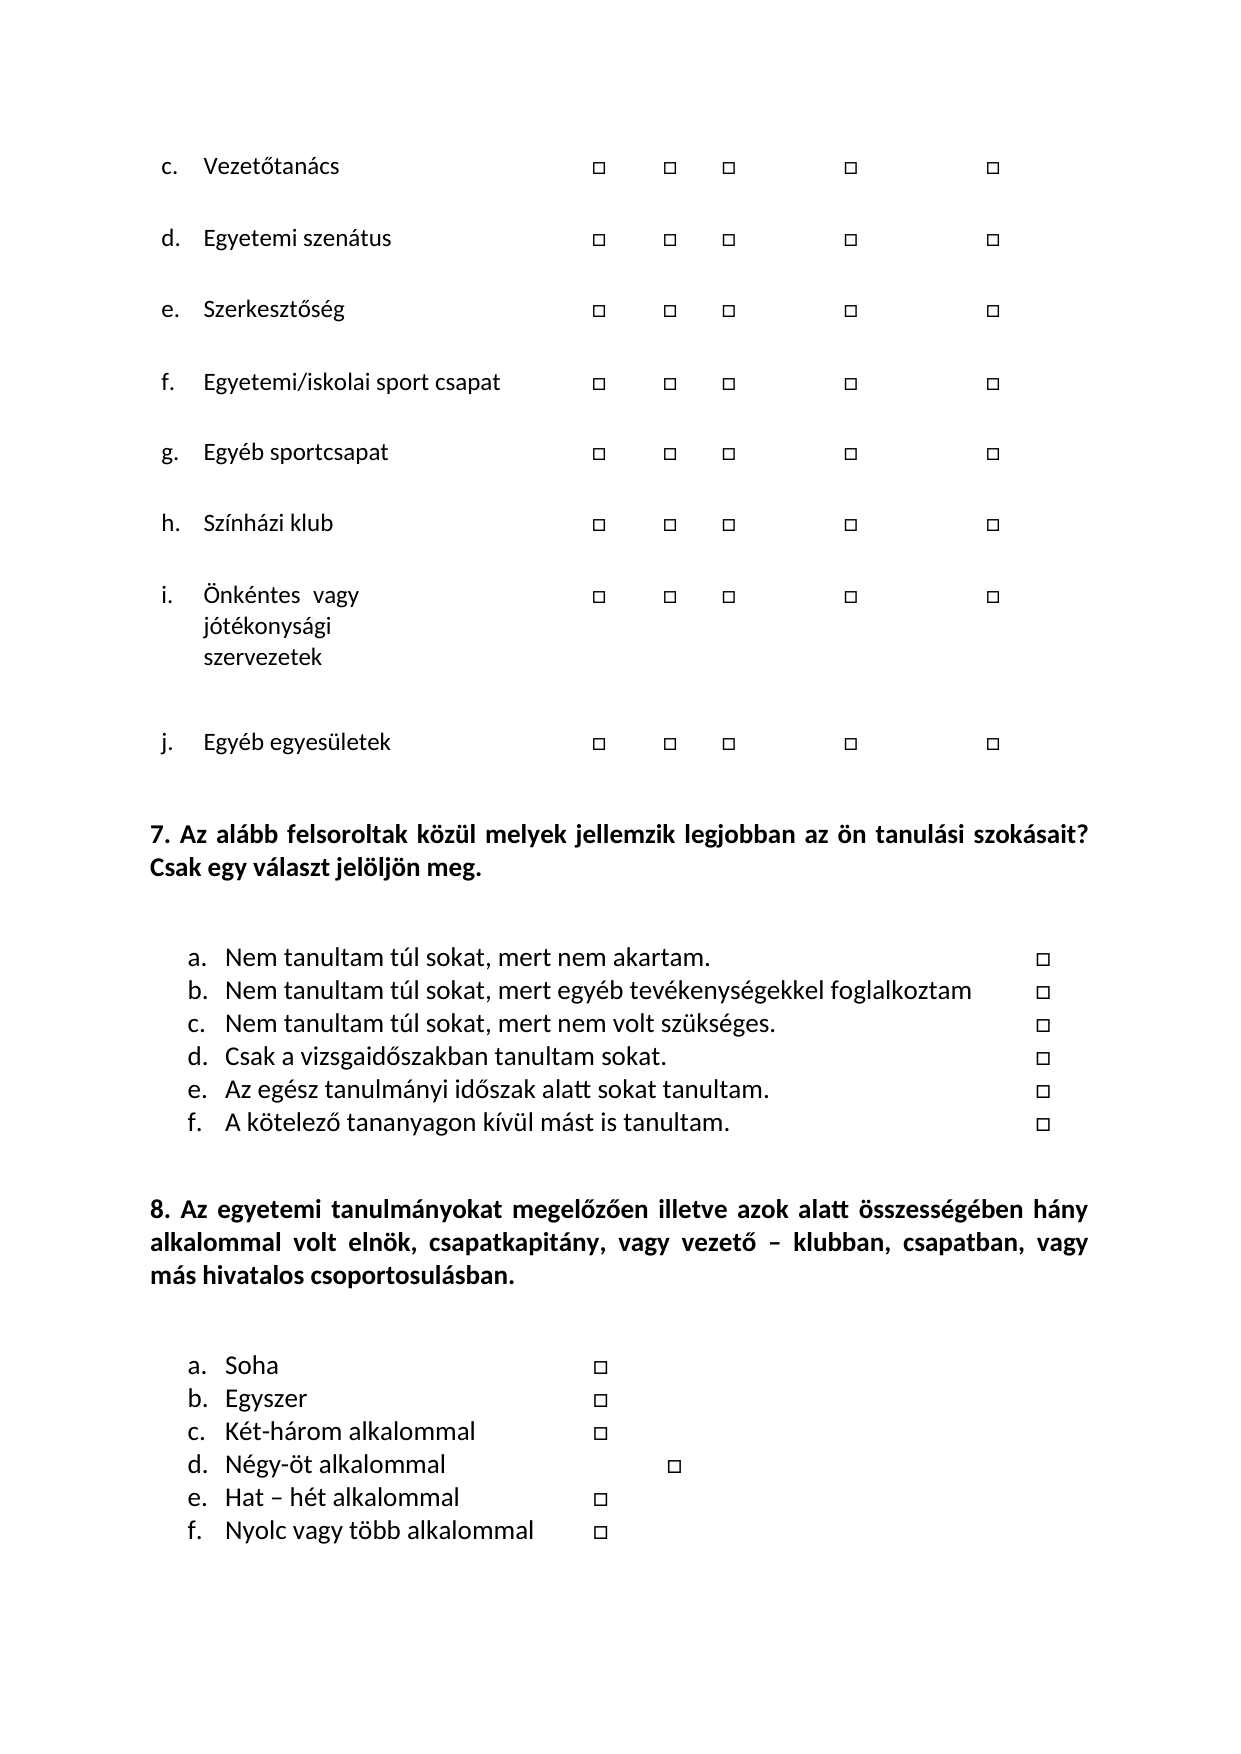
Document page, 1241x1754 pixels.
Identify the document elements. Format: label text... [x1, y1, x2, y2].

table_cell □ [832, 293, 974, 366]
table_cell □ [651, 293, 710, 366]
table_cell □ [974, 726, 1113, 764]
table_cell □ [710, 293, 832, 366]
table_cell Vezetőtanács [192, 150, 580, 222]
list Nyolc vagy több alkalommal □ [187, 1513, 1090, 1546]
table_cell □ [832, 580, 974, 726]
table_cell □ [710, 223, 832, 293]
table_cell □ [710, 726, 832, 764]
text 8. Az egyetemi tanulmányokat megelőzően illetve azok alatt összességében hány alkalommal volt elnök, csapatkapitány, vagy vezető – klubban, csapatban, vagy más hivatalos csoportosulásban. [150, 1192, 1090, 1291]
table_cell □ [651, 366, 710, 436]
table_cell □ [651, 150, 710, 222]
list Nem tanultam túl sokat, mert nem akartam. □ [187, 940, 1090, 973]
table_cell □ [710, 150, 832, 222]
table_cell □ [580, 223, 651, 293]
list Nem tanultam túl sokat, mert egyéb tevékenységekkel foglalkoztam □ [187, 973, 1090, 1006]
list Négy-öt alkalommal □ [187, 1447, 1090, 1480]
text 7. Az alább felsoroltak közül melyek jellemzik legjobban az ön tanulási szokásait? Csak egy választ jelöljön meg. [150, 817, 1090, 883]
table_cell □ [974, 366, 1113, 436]
table_cell □ [580, 366, 651, 436]
table_cell □ [974, 507, 1113, 580]
table_cell □ [974, 223, 1113, 293]
table_cell □ [710, 366, 832, 436]
table_cell d. [150, 223, 192, 293]
table_cell i. [150, 580, 192, 726]
table_cell Színházi klub [192, 507, 580, 580]
table_cell □ [832, 436, 974, 507]
table_cell Szerkesztőség [192, 293, 580, 366]
table_cell □ [651, 507, 710, 580]
table_cell Egyetemi szenátus [192, 223, 580, 293]
table_cell □ [710, 436, 832, 507]
table_cell Egyéb sportcsapat [192, 436, 580, 507]
list Az egész tanulmányi időszak alatt sokat tanultam. □ [187, 1072, 1090, 1105]
table_cell □ [651, 580, 710, 726]
table_cell □ [832, 150, 974, 222]
table_cell □ [974, 580, 1113, 726]
list A kötelező tananyagon kívül mást is tanultam. □ [187, 1105, 1090, 1138]
table_cell □ [832, 223, 974, 293]
table_cell □ [832, 726, 974, 764]
table_cell □ [580, 507, 651, 580]
table_cell □ [651, 436, 710, 507]
table_cell □ [974, 293, 1113, 366]
table_cell e. [150, 293, 192, 366]
table_cell □ [710, 580, 832, 726]
list Soha □ [187, 1348, 1090, 1381]
list Hat – hét alkalommal □ [187, 1480, 1090, 1513]
table_cell c. [150, 150, 192, 222]
list Csak a vizsgaidőszakban tanultam sokat. □ [187, 1039, 1090, 1072]
list Egyszer □ [187, 1381, 1090, 1414]
list Két-három alkalommal □ [187, 1414, 1090, 1447]
table_cell j. [150, 726, 192, 764]
table_cell □ [580, 726, 651, 764]
table_cell □ [832, 366, 974, 436]
table_cell □ [832, 507, 974, 580]
table_cell □ [651, 223, 710, 293]
table_cell Egyéb egyesületek [192, 726, 580, 764]
table_cell Egyetemi/iskolai sport csapat [192, 366, 580, 436]
table_cell □ [974, 150, 1113, 222]
table_cell f. [150, 366, 192, 436]
table_cell □ [580, 580, 651, 726]
table_cell Önkéntes vagy jótékonysági szervezetek [192, 580, 580, 726]
table_cell □ [974, 436, 1113, 507]
table_cell □ [651, 726, 710, 764]
table_cell □ [580, 150, 651, 222]
list Nem tanultam túl sokat, mert nem volt szükséges. □ [187, 1006, 1090, 1039]
table_cell □ [580, 293, 651, 366]
table_cell g. [150, 436, 192, 507]
table_cell h. [150, 507, 192, 580]
table_cell □ [710, 507, 832, 580]
table_cell □ [580, 436, 651, 507]
